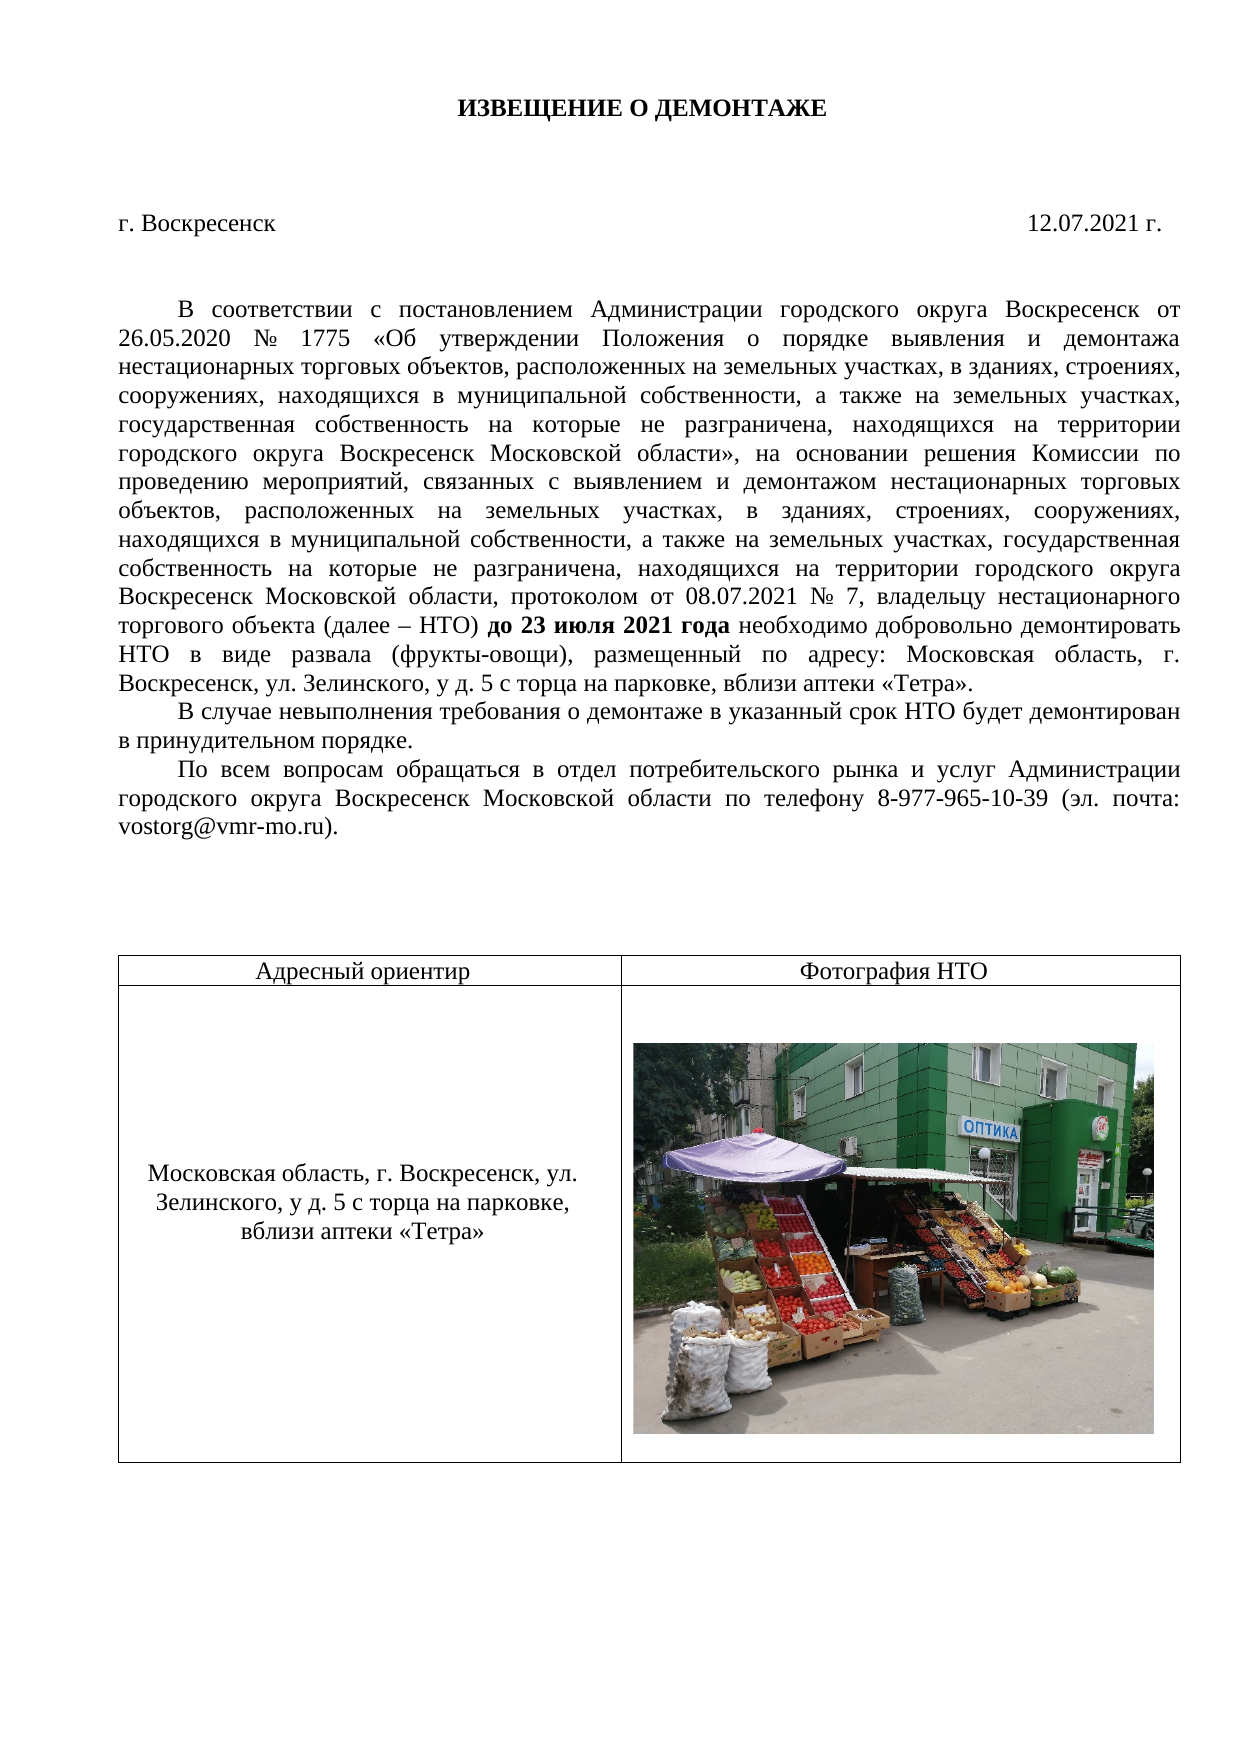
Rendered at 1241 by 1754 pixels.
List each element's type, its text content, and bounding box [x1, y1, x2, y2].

picture [633, 1043, 1154, 1434]
table_cell Московская область, г. Воскресенск, ул. Зелинского, у д. 5 с торца на парковке, вблизи аптеки «Тетра» [119, 986, 621, 1462]
table_cell [622, 986, 1180, 1462]
table_header Фотография НТО [622, 956, 1180, 985]
text г. Воскресенск 12.07.2021 г. [118, 208, 1166, 236]
text В соответствии с постановлением Администрации городского округа Воскресенск от 26.05.2020 № 1775 «Об утверждении Положения о порядке выявления и демонтажа нестационарных торговых объектов, расположенных на земельных участках, в зданиях, строениях, сооружениях, находящихся в муниципальной собственности, а также на земельных участках, государственная собственность на которые не разграничена, находящихся на территории городского округа Воскресенск Московской области», на основании решения Комиссии по проведению мероприятий, связанных с выявлением и демонтажом нестационарных торговых объектов, расположенных на земельных участках, в зданиях, строениях, сооружениях, находящихся в муниципальной собственности, а также на земельных участках, государственная собственность на которые не разграничена, находящихся на территории городского округа Воскресенск Московской области, протоколом от 08.07.2021 № 7, владельцу нестационарного торгового объекта (далее – НТО) до 23 июля 2021 года необходимо добровольно демонтировать НТО в виде развала (фрукты-овощи), размещенный по адресу: Московская область, г. Воскресенск, ул. Зелинского, у д. 5 с торца на парковке, вблизи аптеки «Тетра». [118, 294, 1181, 696]
table_header Адресный ориентир [119, 956, 621, 985]
text По всем вопросам обращаться в отдел потребительского рынка и услуг Администрации городского округа Воскресенск Московской области по телефону 8-977-965-10-39 (эл. почта: vostorg@vmr-mo.ru). [118, 754, 1181, 840]
text ИЗВЕЩЕНИЕ О ДЕМОНТАЖЕ [118, 93, 1166, 121]
text В случае невыполнения требования о демонтаже в указанный срок НТО будет демонтирован в принудительном порядке. [118, 696, 1181, 754]
